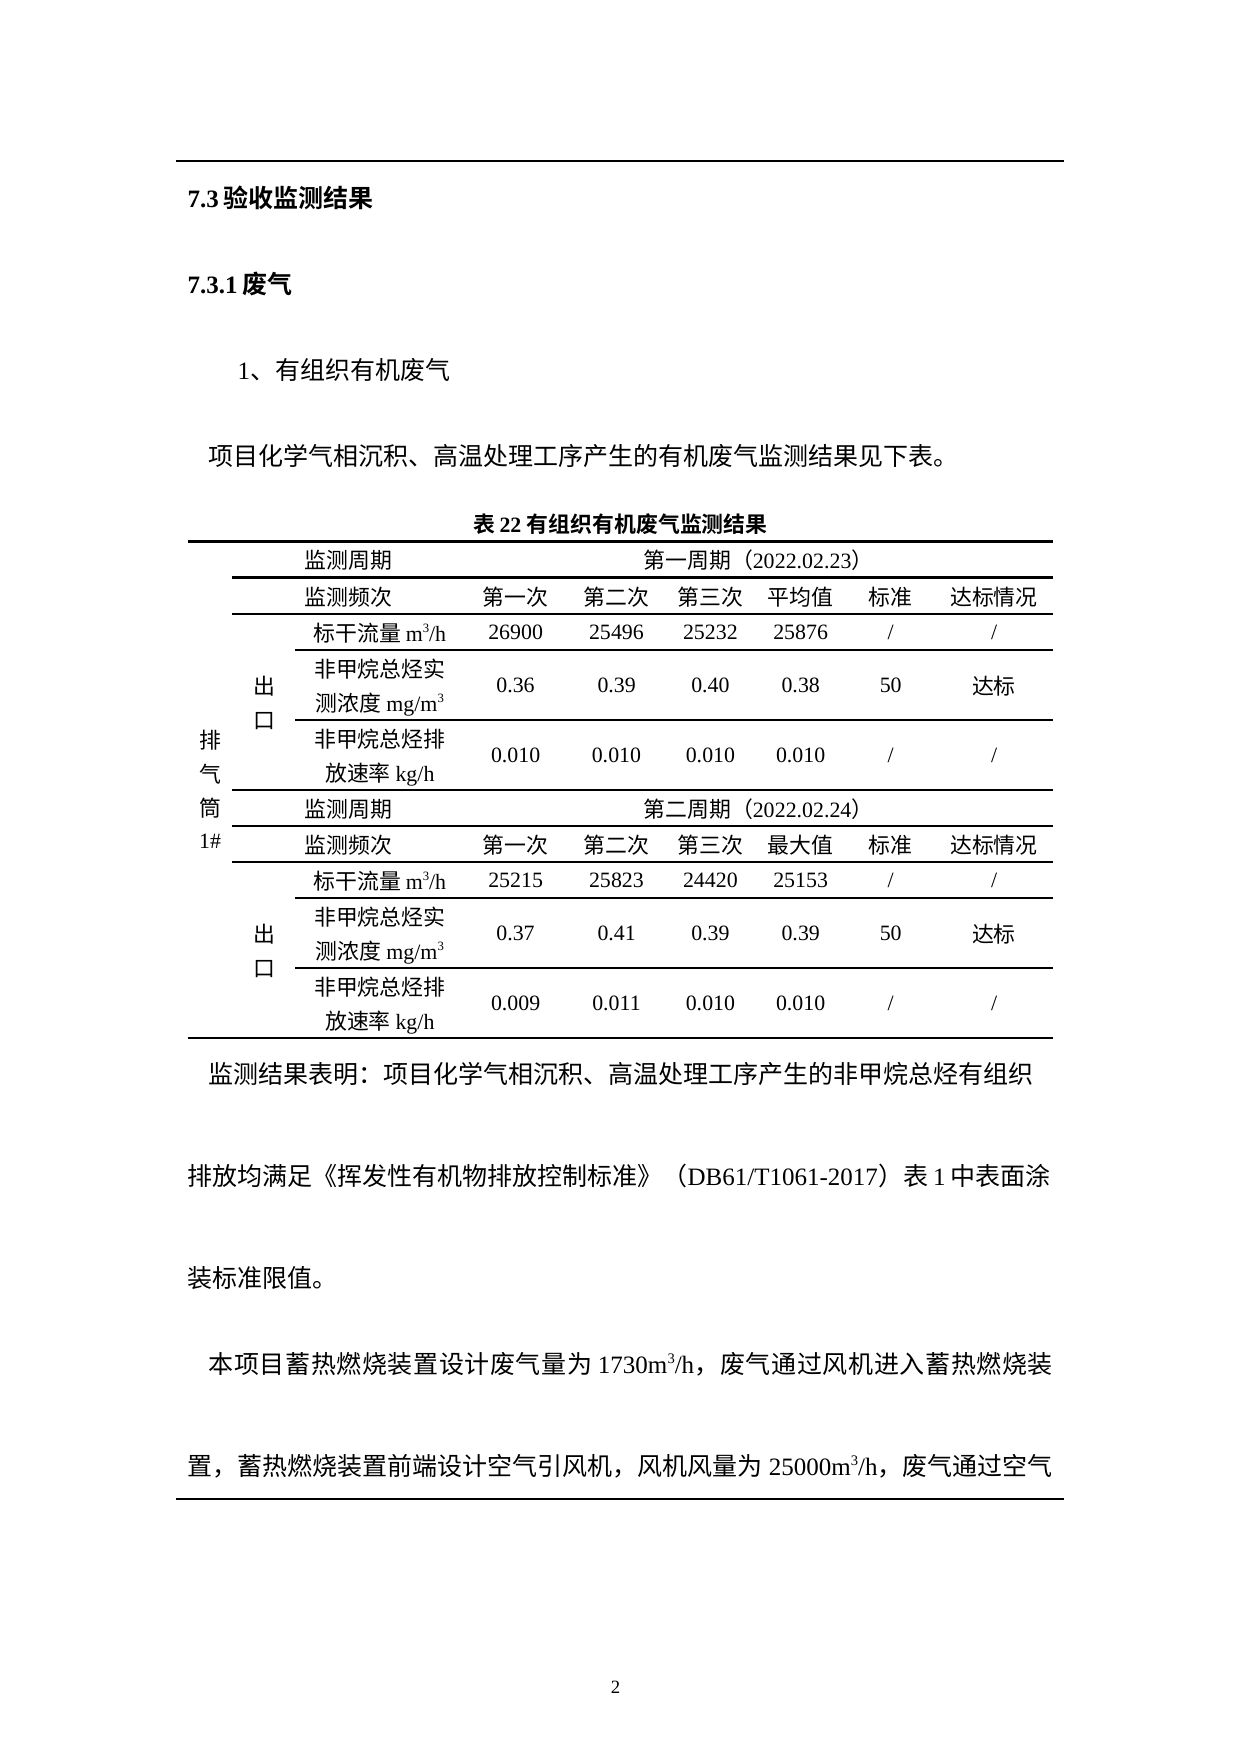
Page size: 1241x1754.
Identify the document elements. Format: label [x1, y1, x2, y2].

table_header [176, 162, 1064, 1498]
